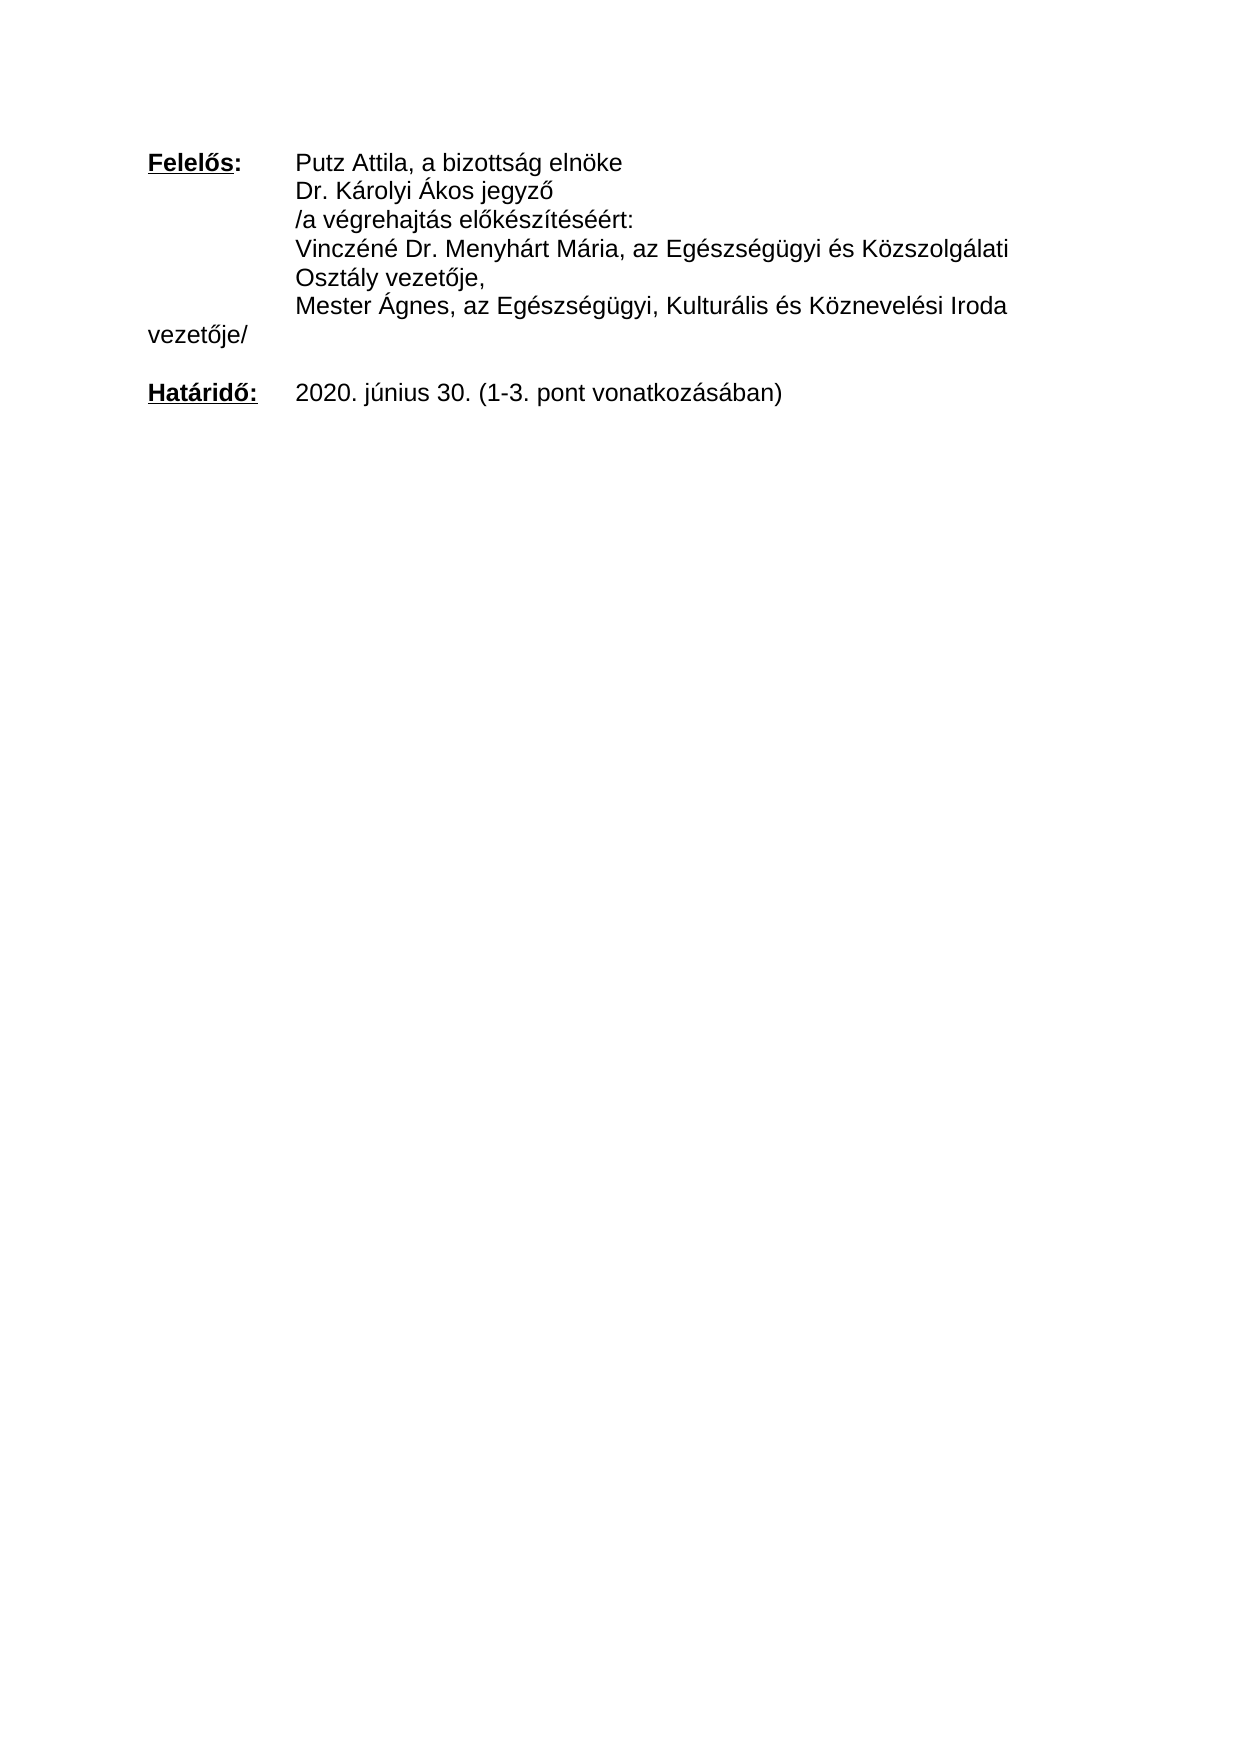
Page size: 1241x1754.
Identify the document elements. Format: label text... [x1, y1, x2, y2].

text /a végrehajtás előkészítéséért: [148, 205, 1093, 234]
text Felelős: Putz Attila, a bizottság elnöke [148, 148, 1093, 176]
text Mester Ágnes, az Egészségügyi, Kulturális és Köznevelési Iroda vezetője/ [148, 291, 1093, 349]
text Határidő: 2020. június 30. (1-3. pont vonatkozásában) [148, 378, 1093, 406]
text Vinczéné Dr. Menyhárt Mária, az Egészségügyi és Közszolgálati Osztály vezetője, [295, 234, 1093, 291]
text Dr. Károlyi Ákos jegyző [148, 176, 1093, 205]
